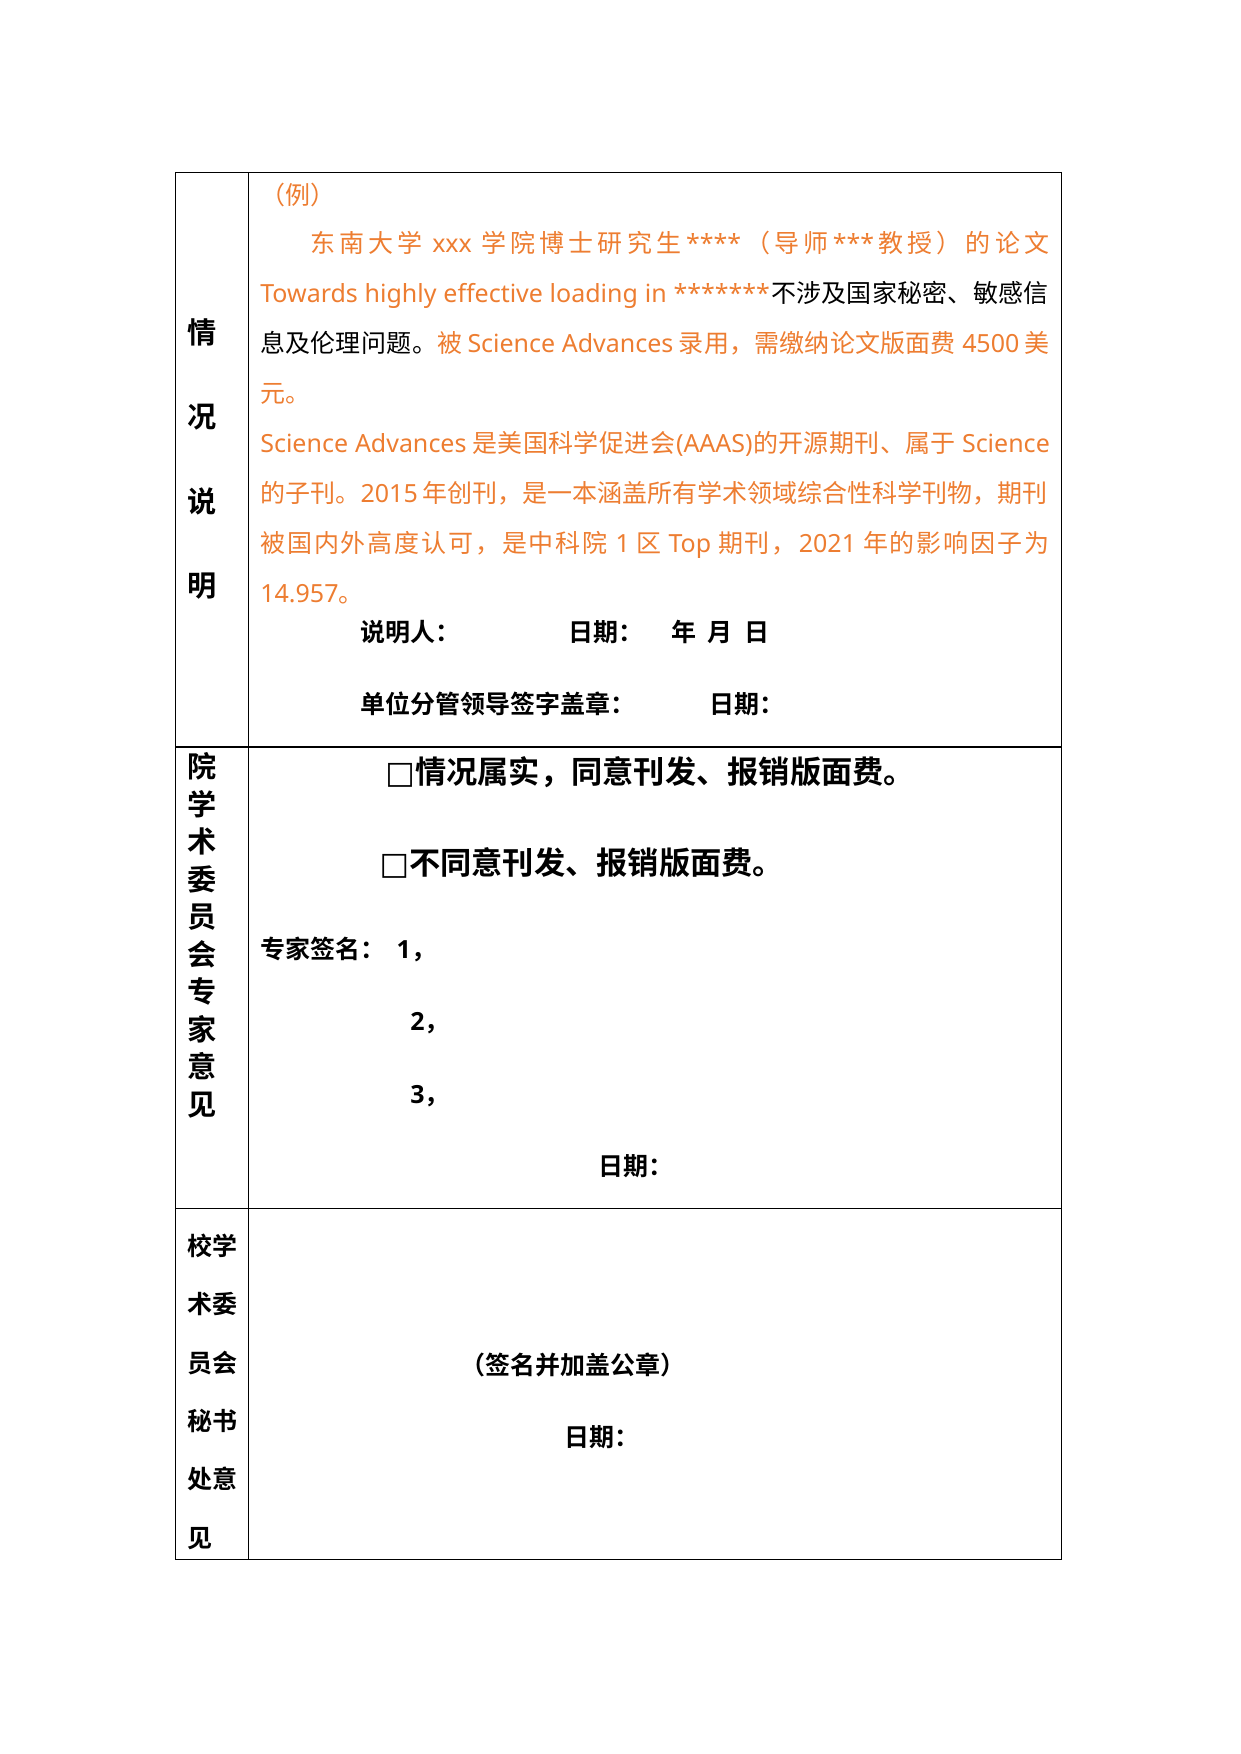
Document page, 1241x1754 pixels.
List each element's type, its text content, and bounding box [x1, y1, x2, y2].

table_cell （签名并加盖公章） 日期： [249, 1209, 1061, 1559]
table_header 情况说明 [176, 173, 248, 746]
table_cell 校学术委员会秘书处意见 [176, 1209, 248, 1559]
table_cell □情况属实，同意刊发、报销版面费。 □不同意刊发、报销版面费。 专家签名： 1， 2， 3， 日期： [249, 748, 1061, 1208]
table_header （例） 东南大学xxx学院博士研究生****（导师***教授）的论文Towards highly effective loading in *******不涉及国家秘密、敏感信息及伦理问题。被Science Advances录用，需缴纳论文版面费4500美元。 Science Advances是美国科学促进会(AAAS)的开源期刊、属于Science的子刊。2015年创刊，是一本涵盖所有学术领域综合性科学刊物，期刊被国内外高度认可，是中科院1区Top期刊，2021年的影响因子为14.957。 说明人： 日期： 年 月 日 单位分管领导签字盖章： 日期： [249, 173, 1061, 746]
table_cell 院 学术委员会专家意见 [176, 748, 248, 1208]
